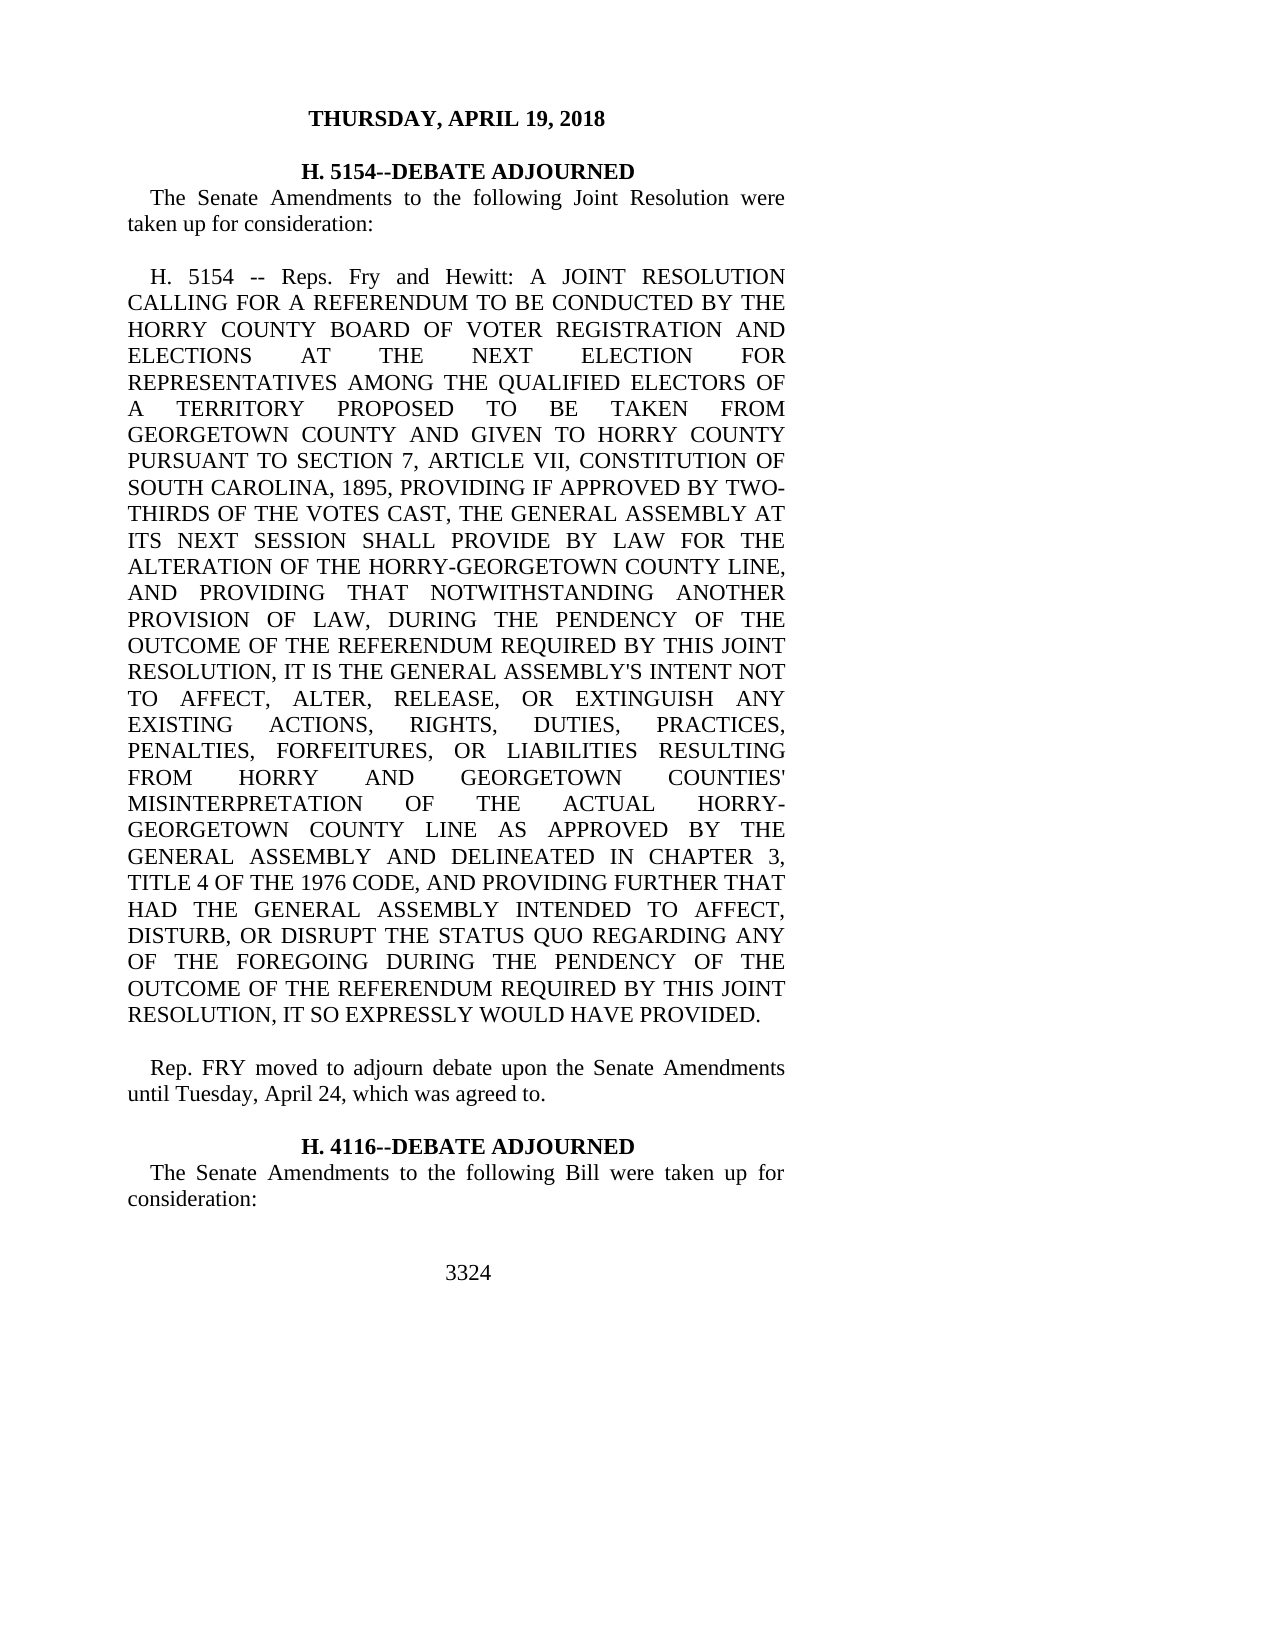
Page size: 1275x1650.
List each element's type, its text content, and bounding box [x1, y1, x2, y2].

text H. 5154--DEBATE ADJOURNED [127, 158, 786, 184]
text H. 4116--DEBATE ADJOURNED [127, 1133, 786, 1159]
text Rep. FRY moved to adjourn debate upon the Senate Amendments until Tuesday, April 24, which was agreed to. [127, 1054, 786, 1106]
text The Senate Amendments to the following Joint Resolution were taken up for consideration: [127, 184, 786, 237]
text The Senate Amendments to the following Bill were taken up for consideration: [127, 1159, 786, 1212]
text H. 5154 -- Reps. Fry and Hewitt: A JOINT RESOLUTION CALLING FOR A REFERENDUM TO BE CONDUCTED BY THE HORRY COUNTY BOARD OF VOTER REGISTRATION AND ELECTIONS AT THE NEXT ELECTION FOR REPRESENTATIVES AMONG THE QUALIFIED ELECTORS OF A TERRITORY PROPOSED TO BE TAKEN FROM GEORGETOWN COUNTY AND GIVEN TO HORRY COUNTY PURSUANT TO SECTION 7, ARTICLE VII, CONSTITUTION OF SOUTH CAROLINA, 1895, PROVIDING IF APPROVED BY TWO-THIRDS OF THE VOTES CAST, THE GENERAL ASSEMBLY AT ITS NEXT SESSION SHALL PROVIDE BY LAW FOR THE ALTERATION OF THE HORRY-GEORGETOWN COUNTY LINE, AND PROVIDING THAT NOTWITHSTANDING ANOTHER PROVISION OF LAW, DURING THE PENDENCY OF THE OUTCOME OF THE REFERENDUM REQUIRED BY THIS JOINT RESOLUTION, IT IS THE GENERAL ASSEMBLY'S INTENT NOT TO AFFECT, ALTER, RELEASE, OR EXTINGUISH ANY EXISTING ACTIONS, RIGHTS, DUTIES, PRACTICES, PENALTIES, FORFEITURES, OR LIABILITIES RESULTING FROM HORRY AND GEORGETOWN COUNTIES' MISINTERPRETATION OF THE ACTUAL HORRY-GEORGETOWN COUNTY LINE AS APPROVED BY THE GENERAL ASSEMBLY AND DELINEATED IN CHAPTER 3, TITLE 4 OF THE 1976 CODE, AND PROVIDING FURTHER THAT HAD THE GENERAL ASSEMBLY INTENDED TO AFFECT, DISTURB, OR DISRUPT THE STATUS QUO REGARDING ANY OF THE FOREGOING DURING THE PENDENCY OF THE OUTCOME OF THE REFERENDUM REQUIRED BY THIS JOINT RESOLUTION, IT SO EXPRESSLY WOULD HAVE PROVIDED. [127, 263, 786, 1027]
